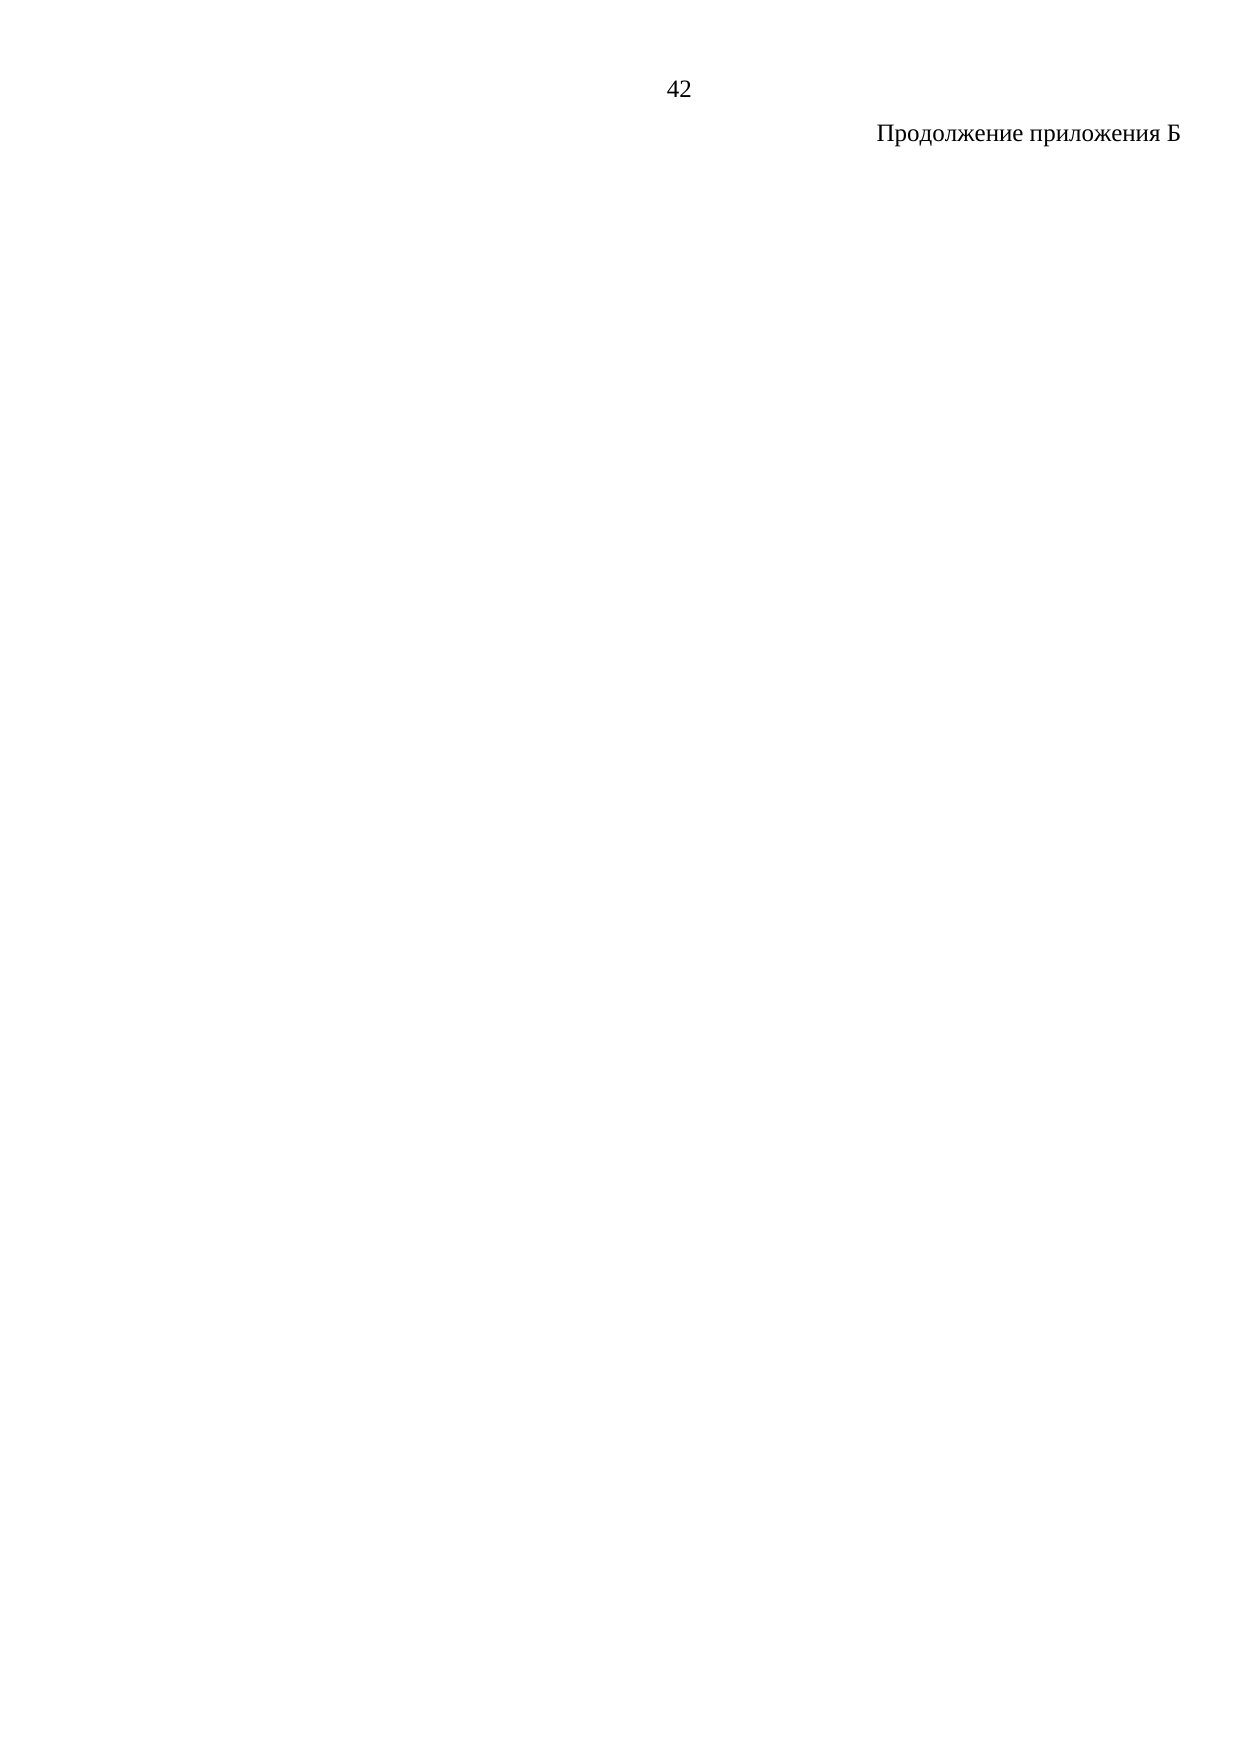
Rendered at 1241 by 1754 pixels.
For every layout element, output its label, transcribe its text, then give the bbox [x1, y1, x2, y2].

text Продолжение приложения Б [177, 118, 1181, 147]
